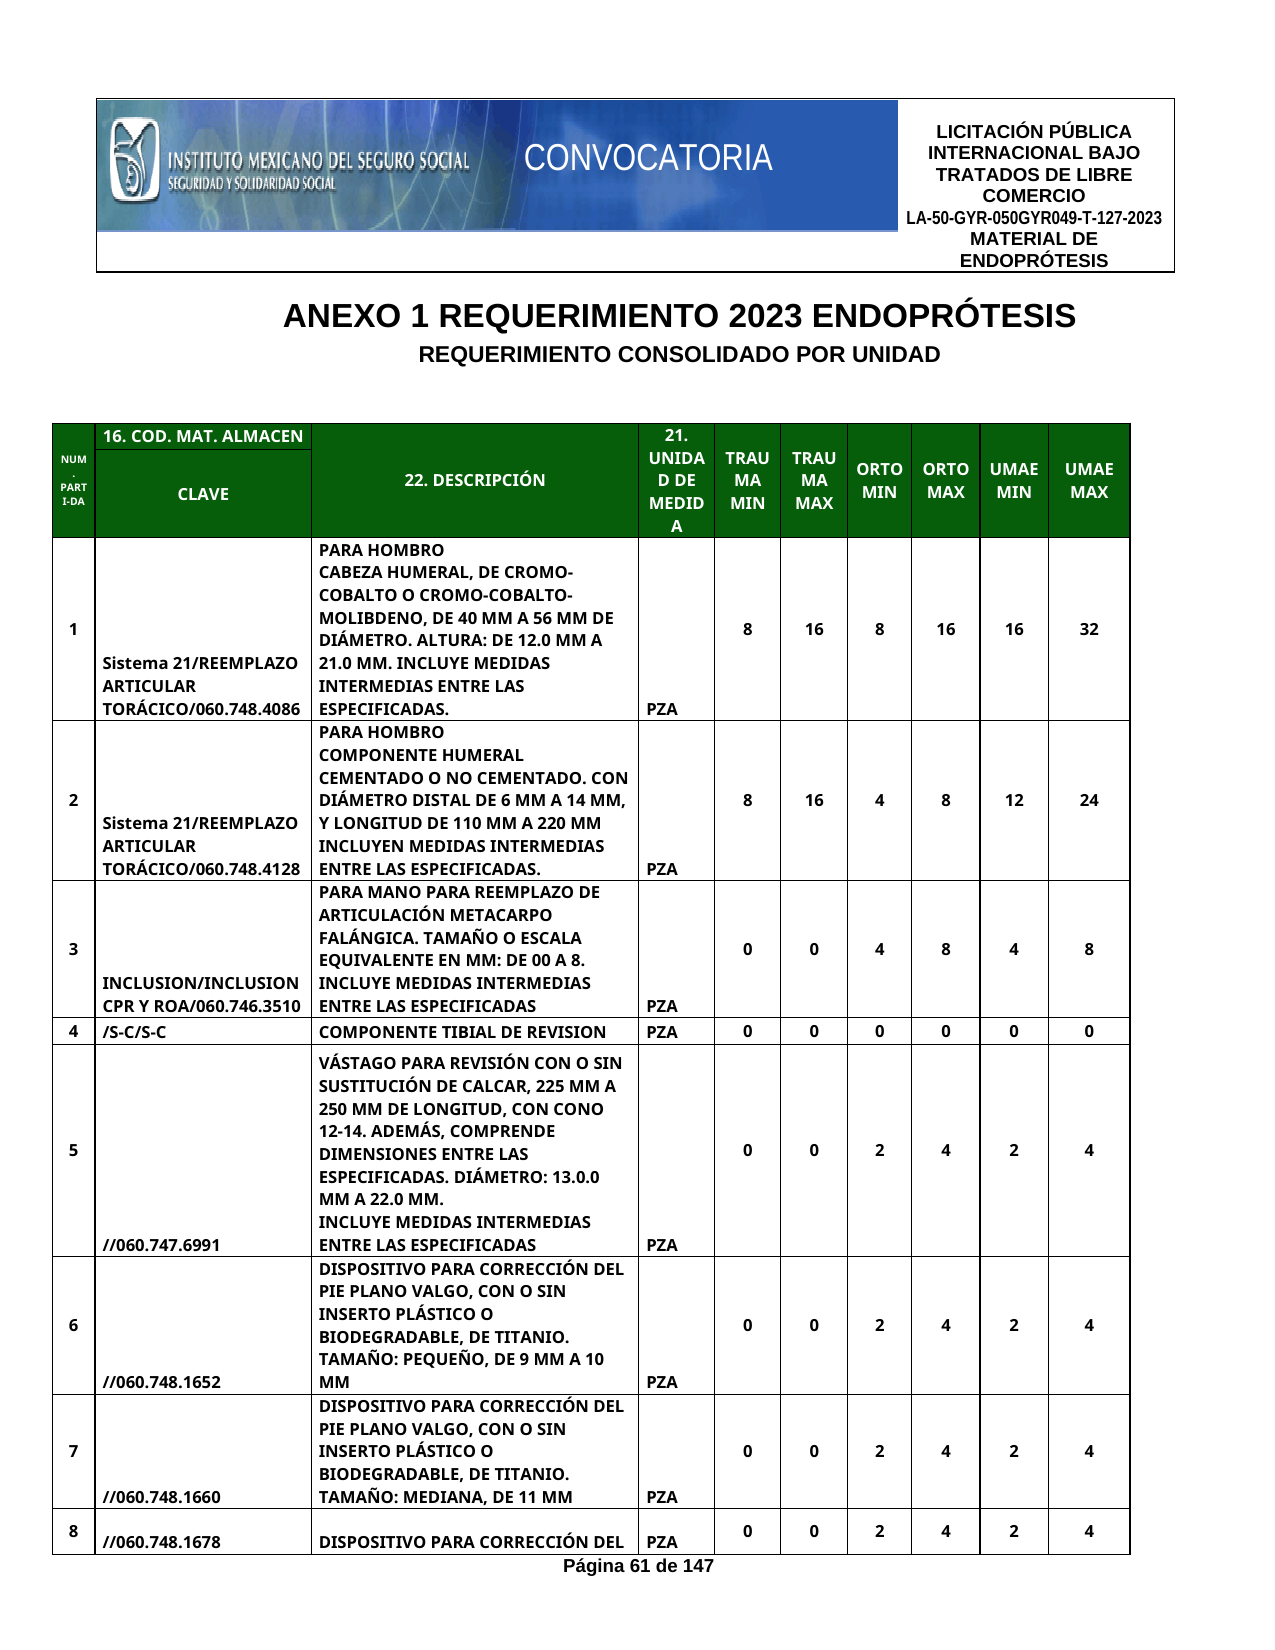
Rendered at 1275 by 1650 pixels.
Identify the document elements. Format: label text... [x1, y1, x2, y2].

table_cell 0 [781, 1018, 847, 1044]
table_cell 8 [848, 538, 911, 720]
table_cell 4 [1049, 1257, 1129, 1393]
table_cell 0 [1049, 1018, 1129, 1044]
table_cell 4 [912, 1395, 979, 1508]
table_cell 4 [53, 1018, 94, 1044]
table_cell PZA [639, 881, 714, 1017]
table_header 16. COD. MAT. ALMACEN [96, 424, 311, 449]
table_cell 0 [715, 1018, 780, 1044]
table_cell 4 [912, 1045, 979, 1256]
table_cell COMPONENTE TIBIAL DE REVISION [312, 1018, 638, 1044]
table_cell 2 [981, 1045, 1048, 1256]
table_cell 8 [715, 721, 780, 880]
table_cell 2 [981, 1509, 1048, 1553]
table_header ORTO MAX [912, 424, 979, 537]
table_cell 16 [781, 721, 847, 880]
table_cell 4 [1049, 1395, 1129, 1508]
table_cell 24 [1049, 721, 1129, 880]
table_cell //060.748.1660 [96, 1395, 311, 1508]
table_cell CLAVE [96, 450, 311, 537]
table_cell 0 [981, 1018, 1048, 1044]
table_cell 8 [912, 881, 979, 1017]
table_cell PZA [639, 721, 714, 880]
table_cell PZA [639, 1395, 714, 1508]
table_cell 0 [912, 1018, 979, 1044]
table_cell 0 [781, 1395, 847, 1508]
table_cell //060.748.1678 [96, 1509, 311, 1553]
table_cell 4 [848, 881, 911, 1017]
table_cell 2 [848, 1395, 911, 1508]
table_cell PZA [639, 1045, 714, 1256]
table_cell 2 [981, 1395, 1048, 1508]
table_cell 8 [715, 538, 780, 720]
table_header NUM. PARTI-DA [53, 424, 94, 537]
table_cell 0 [715, 881, 780, 1017]
table_header UMAE MAX [1049, 424, 1129, 537]
picture [97, 100, 898, 232]
table_cell PZA [639, 1257, 714, 1393]
table_cell 2 [53, 721, 94, 880]
table_cell 2 [848, 1257, 911, 1393]
table_cell INCLUSION/INCLUSION CPR Y ROA/060.746.3510 [96, 881, 311, 1017]
table_header UMAE MIN [981, 424, 1048, 537]
table_cell 0 [715, 1509, 780, 1553]
table_cell 0 [848, 1018, 911, 1044]
table_header TRAUMA MIN [715, 424, 780, 537]
table_cell 0 [781, 1509, 847, 1553]
table_cell 7 [53, 1395, 94, 1508]
subtitle REQUERIMIENTO CONSOLIDADO POR UNIDAD [118, 341, 1196, 367]
table_cell PARA MANO PARA REEMPLAZO DE ARTICULACIÓN METACARPO FALÁNGICA. TAMAÑO O ESCALA EQUIVALENTE EN MM: DE 00 A 8. INCLUYE MEDIDAS INTERMEDIAS ENTRE LAS ESPECIFICADAS [312, 881, 638, 1017]
table_cell //060.748.1652 [96, 1257, 311, 1393]
table_cell 2 [848, 1045, 911, 1256]
table_cell 0 [781, 1257, 847, 1393]
table_cell 0 [715, 1395, 780, 1508]
table_cell 0 [715, 1045, 780, 1256]
table_cell 5 [53, 1045, 94, 1256]
table_cell 16 [781, 538, 847, 720]
table_cell VÁSTAGO PARA REVISIÓN CON O SIN SUSTITUCIÓN DE CALCAR, 225 MM A 250 MM DE LONGITUD, CON CONO 12-14. ADEMÁS, COMPRENDE DIMENSIONES ENTRE LAS ESPECIFICADAS. DIÁMETRO: 13.0.0 MM A 22.0 MM. INCLUYE MEDIDAS INTERMEDIAS ENTRE LAS ESPECIFICADAS [312, 1045, 638, 1256]
table_cell 0 [781, 1045, 847, 1256]
table_cell PZA [639, 1509, 714, 1553]
table_cell //060.747.6991 [96, 1045, 311, 1256]
table_cell 8 [53, 1509, 94, 1553]
table_cell 16 [912, 538, 979, 720]
table_cell 2 [848, 1509, 911, 1553]
table_cell PZA [639, 538, 714, 720]
table_cell 1 [53, 538, 94, 720]
table_cell Sistema 21/REEMPLAZO ARTICULAR TORÁCICO/060.748.4086 [96, 538, 311, 720]
table_cell 8 [912, 721, 979, 880]
table_cell PARA HOMBRO CABEZA HUMERAL, DE CROMO-COBALTO O CROMO-COBALTO-MOLIBDENO, DE 40 MM A 56 MM DE DIÁMETRO. ALTURA: DE 12.0 MM A 21.0 MM. INCLUYE MEDIDAS INTERMEDIAS ENTRE LAS ESPECIFICADAS. [312, 538, 638, 720]
table_cell DISPOSITIVO PARA CORRECCIÓN DEL PIE PLANO VALGO, CON O SIN INSERTO PLÁSTICO O BIODEGRADABLE, DE TITANIO. TAMAÑO: PEQUEÑO, DE 9 MM A 10 MM [312, 1257, 638, 1393]
table_cell 0 [781, 881, 847, 1017]
table_header 21. UNIDAD DE MEDIDA [639, 424, 714, 537]
table_cell 8 [1049, 881, 1129, 1017]
table_cell 12 [981, 721, 1048, 880]
table_cell DISPOSITIVO PARA CORRECCIÓN DEL PIE PLANO VALGO, CON O SIN INSERTO PLÁSTICO O BIODEGRADABLE, DE TITANIO. TAMAÑO: MEDIANA, DE 11 MM [312, 1395, 638, 1508]
table_cell DISPOSITIVO PARA CORRECCIÓN DEL PIE PLANO VALGO, CON O SIN INSERTO PLÁSTICO O BIODEGRADABLE, DE TITANIO. TAMAÑO: GRANDE, DE 12 MM A 14 MM [312, 1509, 638, 1553]
subtitle ANEXO 1 REQUERIMIENTO 2023 ENDOPRÓTESIS [118, 296, 1196, 335]
table_cell 4 [912, 1509, 979, 1553]
table_cell 32 [1049, 538, 1129, 720]
table_cell 2 [981, 1257, 1048, 1393]
table_cell 4 [848, 721, 911, 880]
table_cell 4 [1049, 1045, 1129, 1256]
table_header ORTO MIN [848, 424, 911, 537]
table_cell 6 [53, 1257, 94, 1393]
table_cell /S-C/S-C [96, 1018, 311, 1044]
table_cell 4 [981, 881, 1048, 1017]
table_cell 0 [715, 1257, 780, 1393]
table_header TRAUMA MAX [781, 424, 847, 537]
table_cell 4 [1049, 1509, 1129, 1553]
table_cell PZA [639, 1018, 714, 1044]
table_cell Sistema 21/REEMPLAZO ARTICULAR TORÁCICO/060.748.4128 [96, 721, 311, 880]
table_cell 4 [912, 1257, 979, 1393]
table_cell 3 [53, 881, 94, 1017]
table_header 22. DESCRIPCIÓN [312, 424, 638, 537]
table_cell 16 [981, 538, 1048, 720]
table_cell PARA HOMBRO COMPONENTE HUMERAL CEMENTADO O NO CEMENTADO. CON DIÁMETRO DISTAL DE 6 MM A 14 MM, Y LONGITUD DE 110 MM A 220 MM INCLUYEN MEDIDAS INTERMEDIAS ENTRE LAS ESPECIFICADAS. [312, 721, 638, 880]
